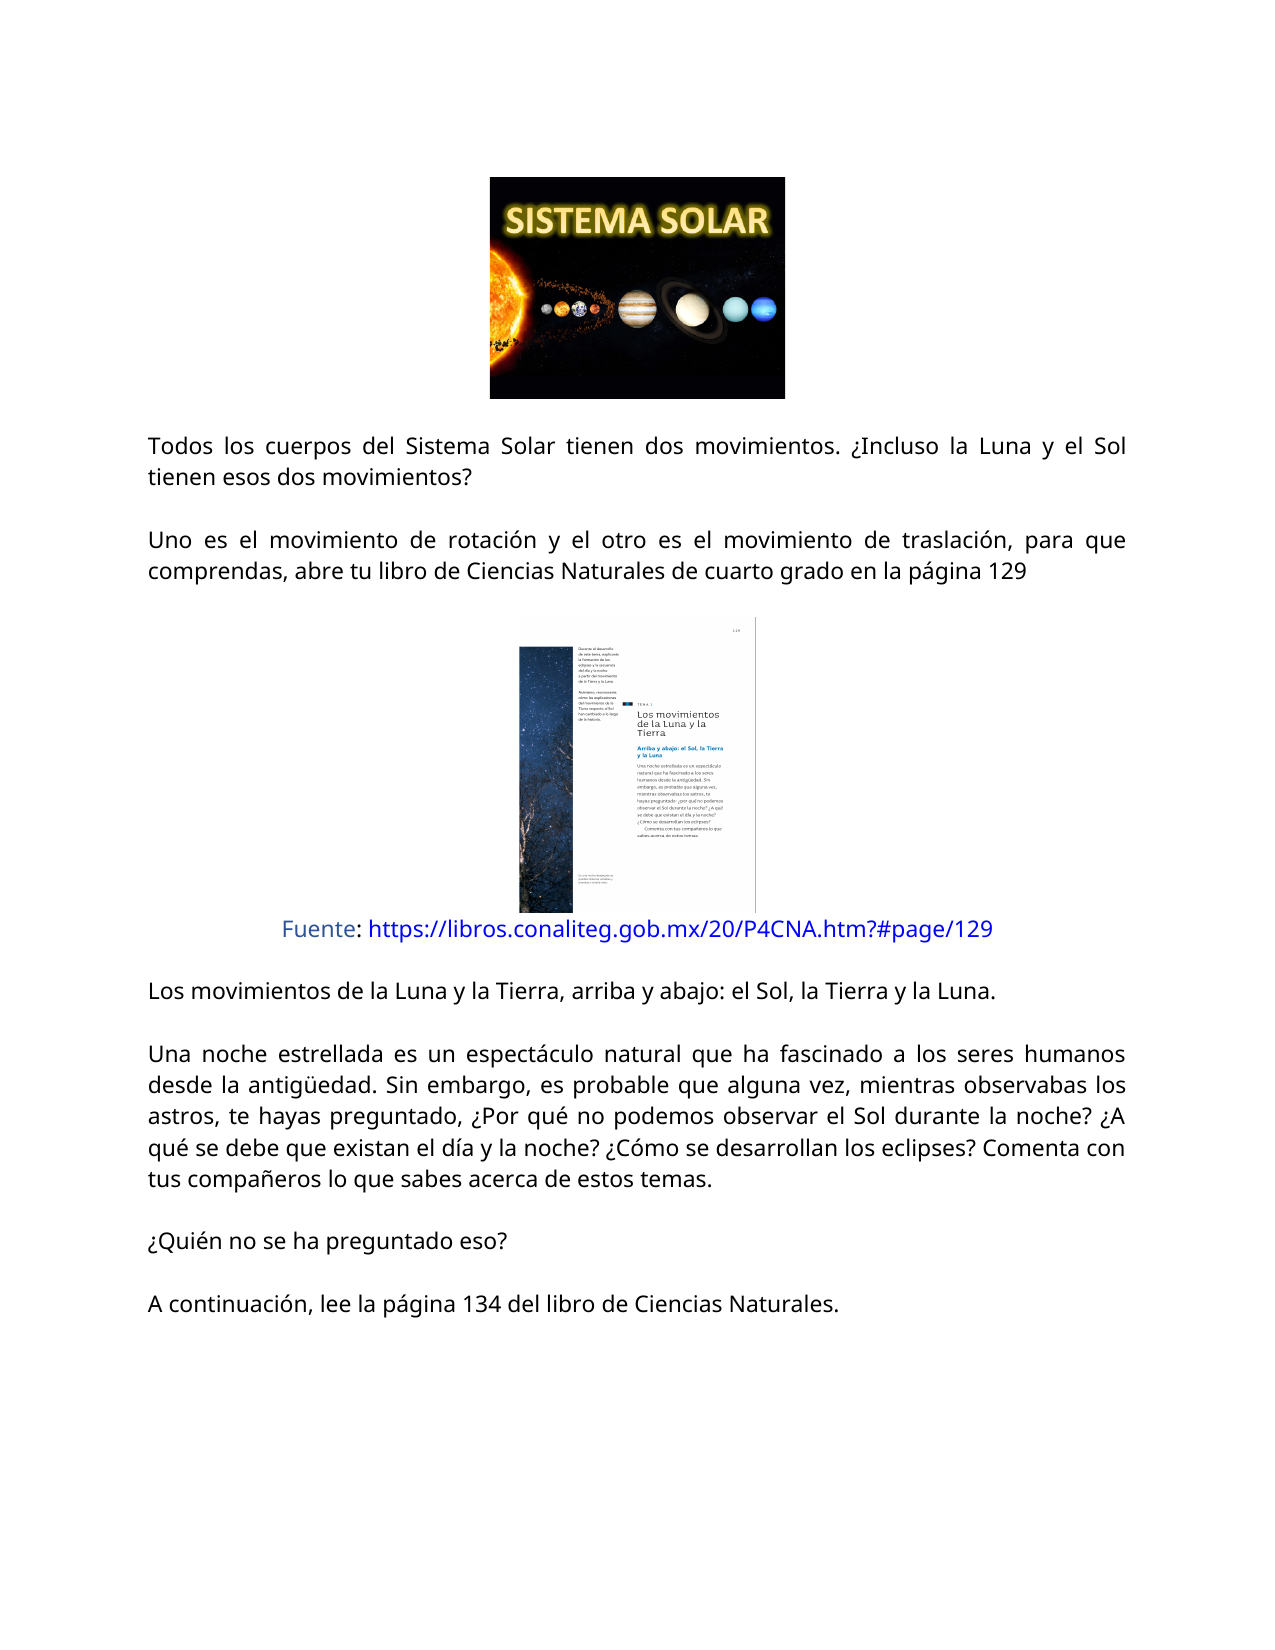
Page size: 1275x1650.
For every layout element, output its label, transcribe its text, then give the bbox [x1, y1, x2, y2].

picture [489, 177, 786, 399]
text Uno es el movimiento de rotación y el otro es el movimiento de traslación, para que comprendas, abre tu libro de Ciencias Naturales de cuarto grado en la página 129 [148, 524, 1127, 586]
text Todos los cuerpos del Sistema Solar tienen dos movimientos. ¿Incluso la Luna y el Sol tienen esos dos movimientos? [148, 430, 1127, 492]
text A continuación, lee la página 134 del libro de Ciencias Naturales. [148, 1288, 1127, 1319]
picture [519, 617, 756, 913]
text Fuente: https://libros.conaliteg.gob.mx/20/P4CNA.htm?#page/129 [148, 913, 1127, 944]
text Los movimientos de la Luna y la Tierra, arriba y abajo: el Sol, la Tierra y la Luna. [148, 975, 1127, 1006]
text ¿Quién no se ha preguntado eso? [148, 1225, 1127, 1256]
text Una noche estrellada es un espectáculo natural que ha fascinado a los seres humanos desde la antigüedad. Sin embargo, es probable que alguna vez, mientras observabas los astros, te hayas preguntado, ¿Por qué no podemos observar el Sol durante la noche? ¿A qué se debe que existan el día y la noche? ¿Cómo se desarrollan los eclipses? Comenta con tus compañeros lo que sabes acerca de estos temas. [148, 1038, 1127, 1194]
